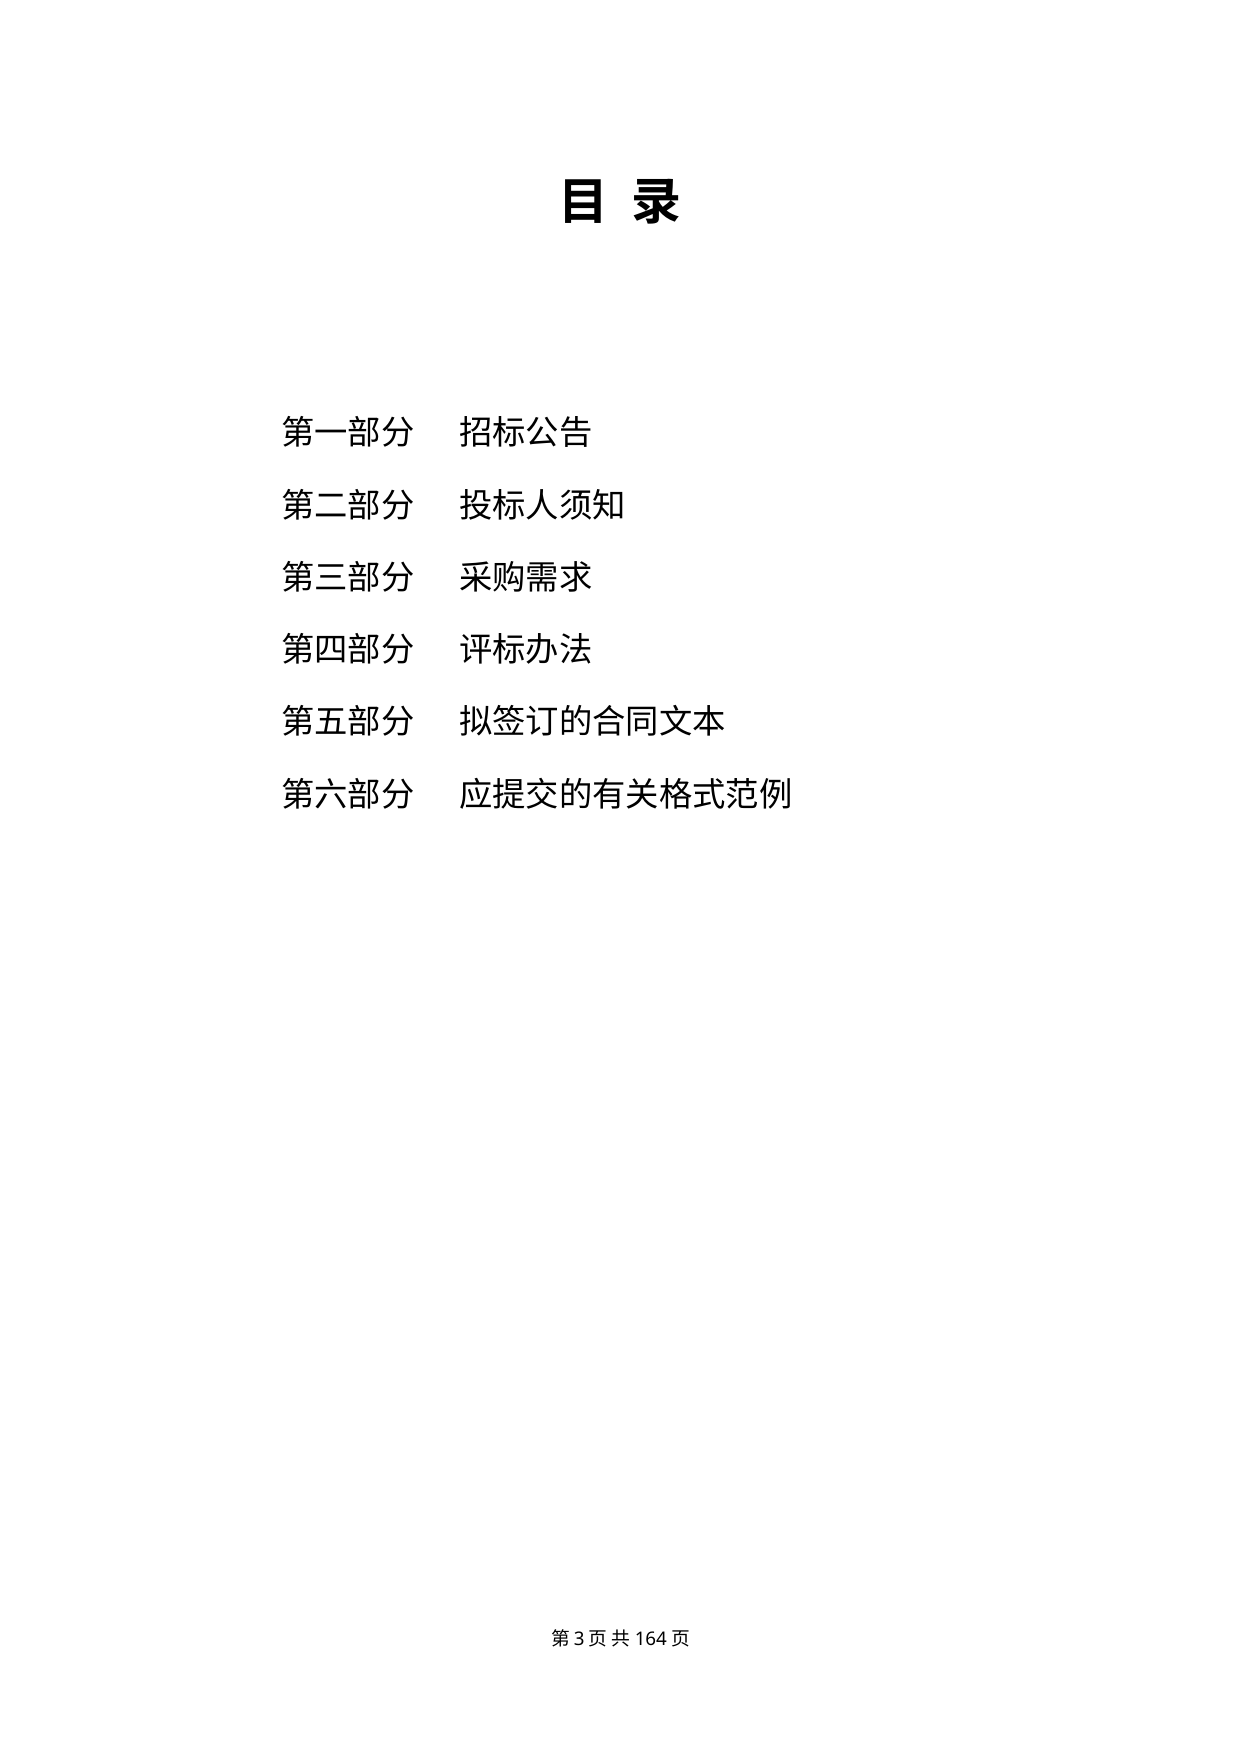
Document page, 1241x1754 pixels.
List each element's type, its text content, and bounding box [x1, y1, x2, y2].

text 第四部分 评标办法 [148, 623, 1092, 671]
text 第一部分 招标公告 [148, 406, 1092, 454]
text 目 录 [148, 161, 1092, 234]
text 第六部分 应提交的有关格式范例 [148, 767, 1092, 816]
text 第三部分 采购需求 [148, 551, 1092, 599]
text 第五部分 拟签订的合同文本 [148, 695, 1092, 743]
text 第二部分 投标人须知 [148, 478, 1092, 527]
